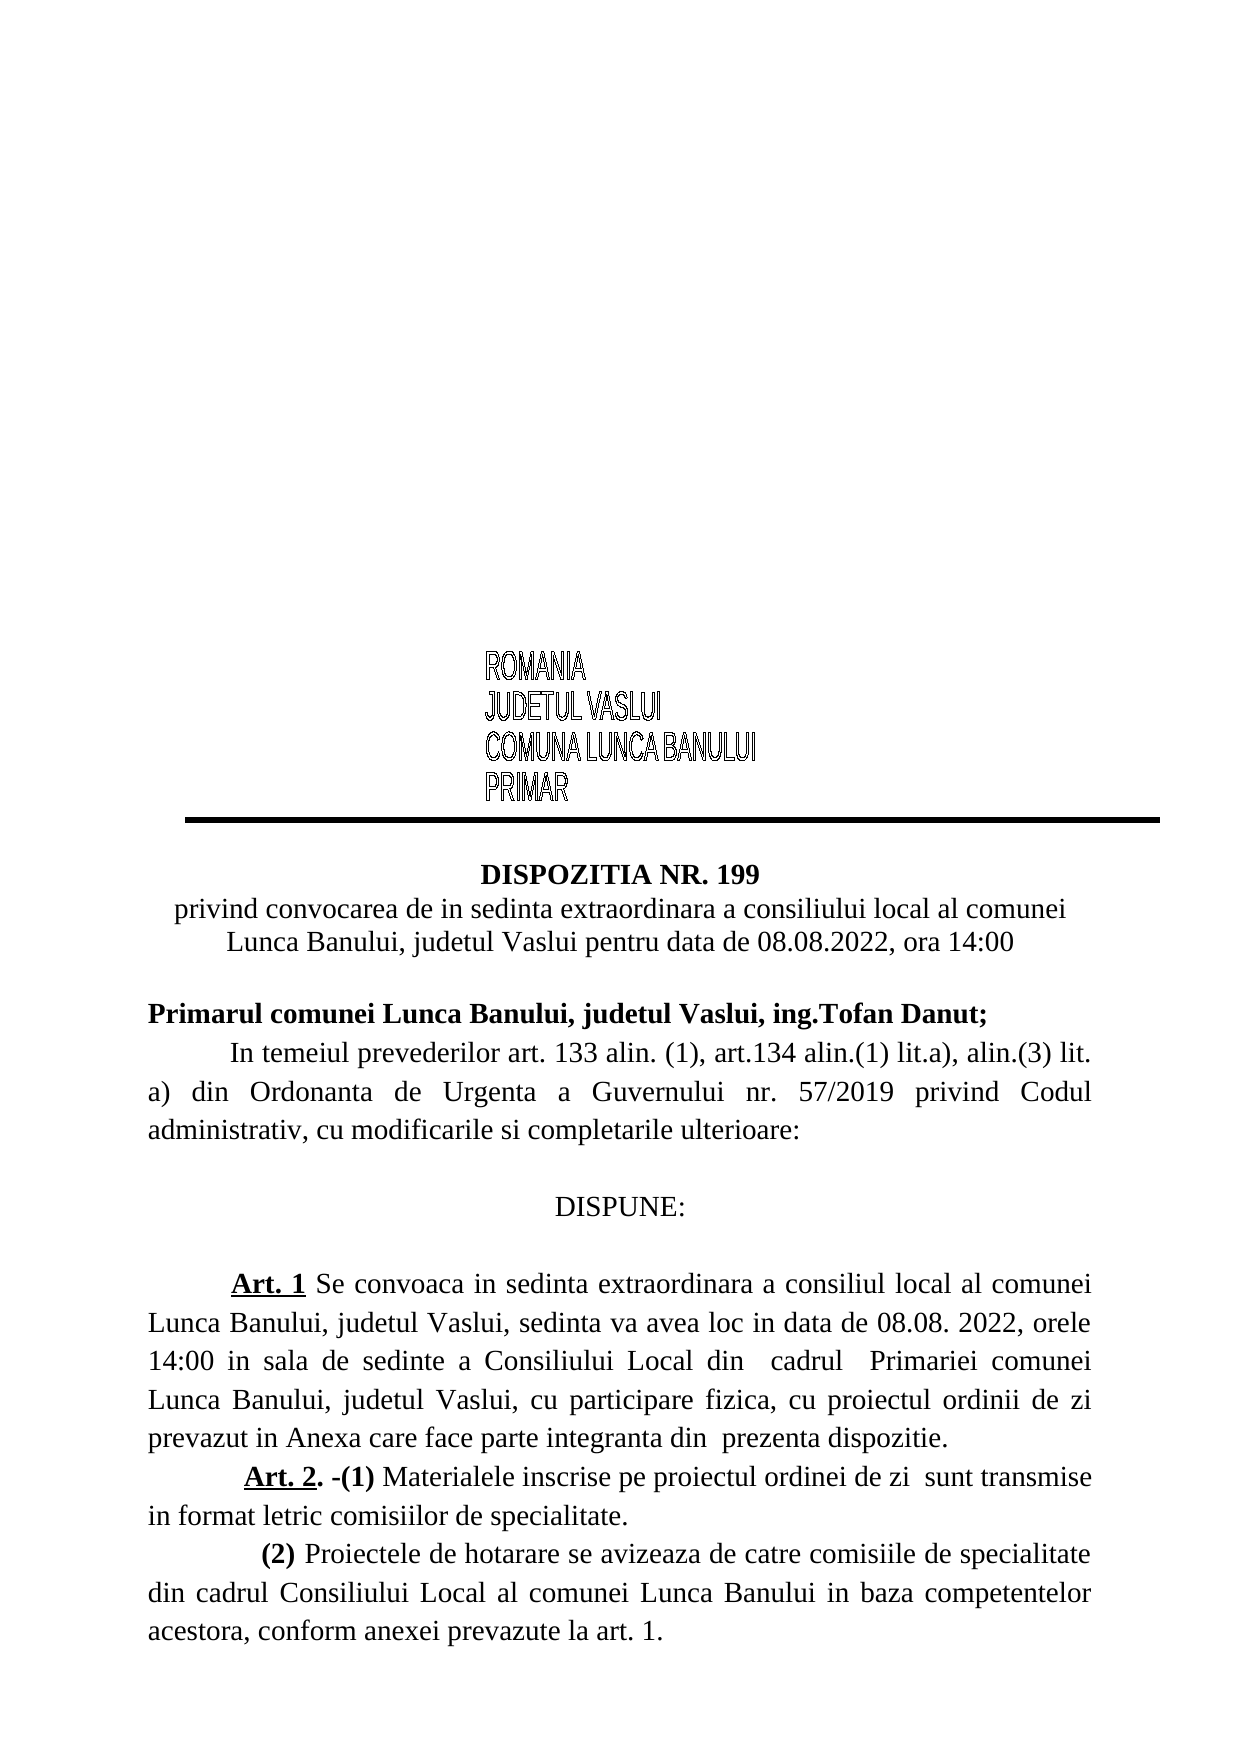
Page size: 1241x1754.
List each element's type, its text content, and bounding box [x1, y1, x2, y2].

text privind convocarea de in sedinta extraordinara a consiliului local al comunei Lunca Banului, judetul Vaslui pentru data de 08.08.2022, ora 14:00 [148, 891, 1093, 958]
list (2) Proiectele de hotarare se avizeaza de catre comisiile de specialitate din cadrul Consiliului Local al comunei Lunca Banului in baza competentelor acestora, conform anexei prevazute la art. 1. [148, 1536, 1093, 1647]
text Primarul comunei Lunca Banului, judetul Vaslui, ing.Tofan Danut; [148, 997, 1093, 1030]
text In temeiul prevederilor art. 133 alin. (1), art.134 alin.(1) lit.a), alin.(3) lit. a) din Ordonanta de Urgenta a Guvernului nr. 57/2019 privind Codul administrativ, cu modificarile si completarile ulterioare: [148, 1035, 1093, 1146]
list Art. 2. -(1) Materialele inscrise pe proiectul ordinei de zi sunt transmise in format letric comisiilor de specialitate. [148, 1459, 1093, 1531]
text DISPOZITIA NR. 199 [148, 801, 1093, 891]
text Art. 1 Se convoaca in sedinta extraordinara a consiliul local al comunei Lunca Banului, judetul Vaslui, sedinta va avea loc in data de 08.08. 2022, orele 14:00 in sala de sedinte a Consiliului Local din cadrul Primariei comunei Lunca Banului, judetul Vaslui, cu participare fizica, cu proiectul ordinii de zi prevazut in Anexa care face parte integranta din prezenta dispozitie. [148, 1266, 1093, 1454]
text DISPUNE: [148, 1189, 1093, 1223]
